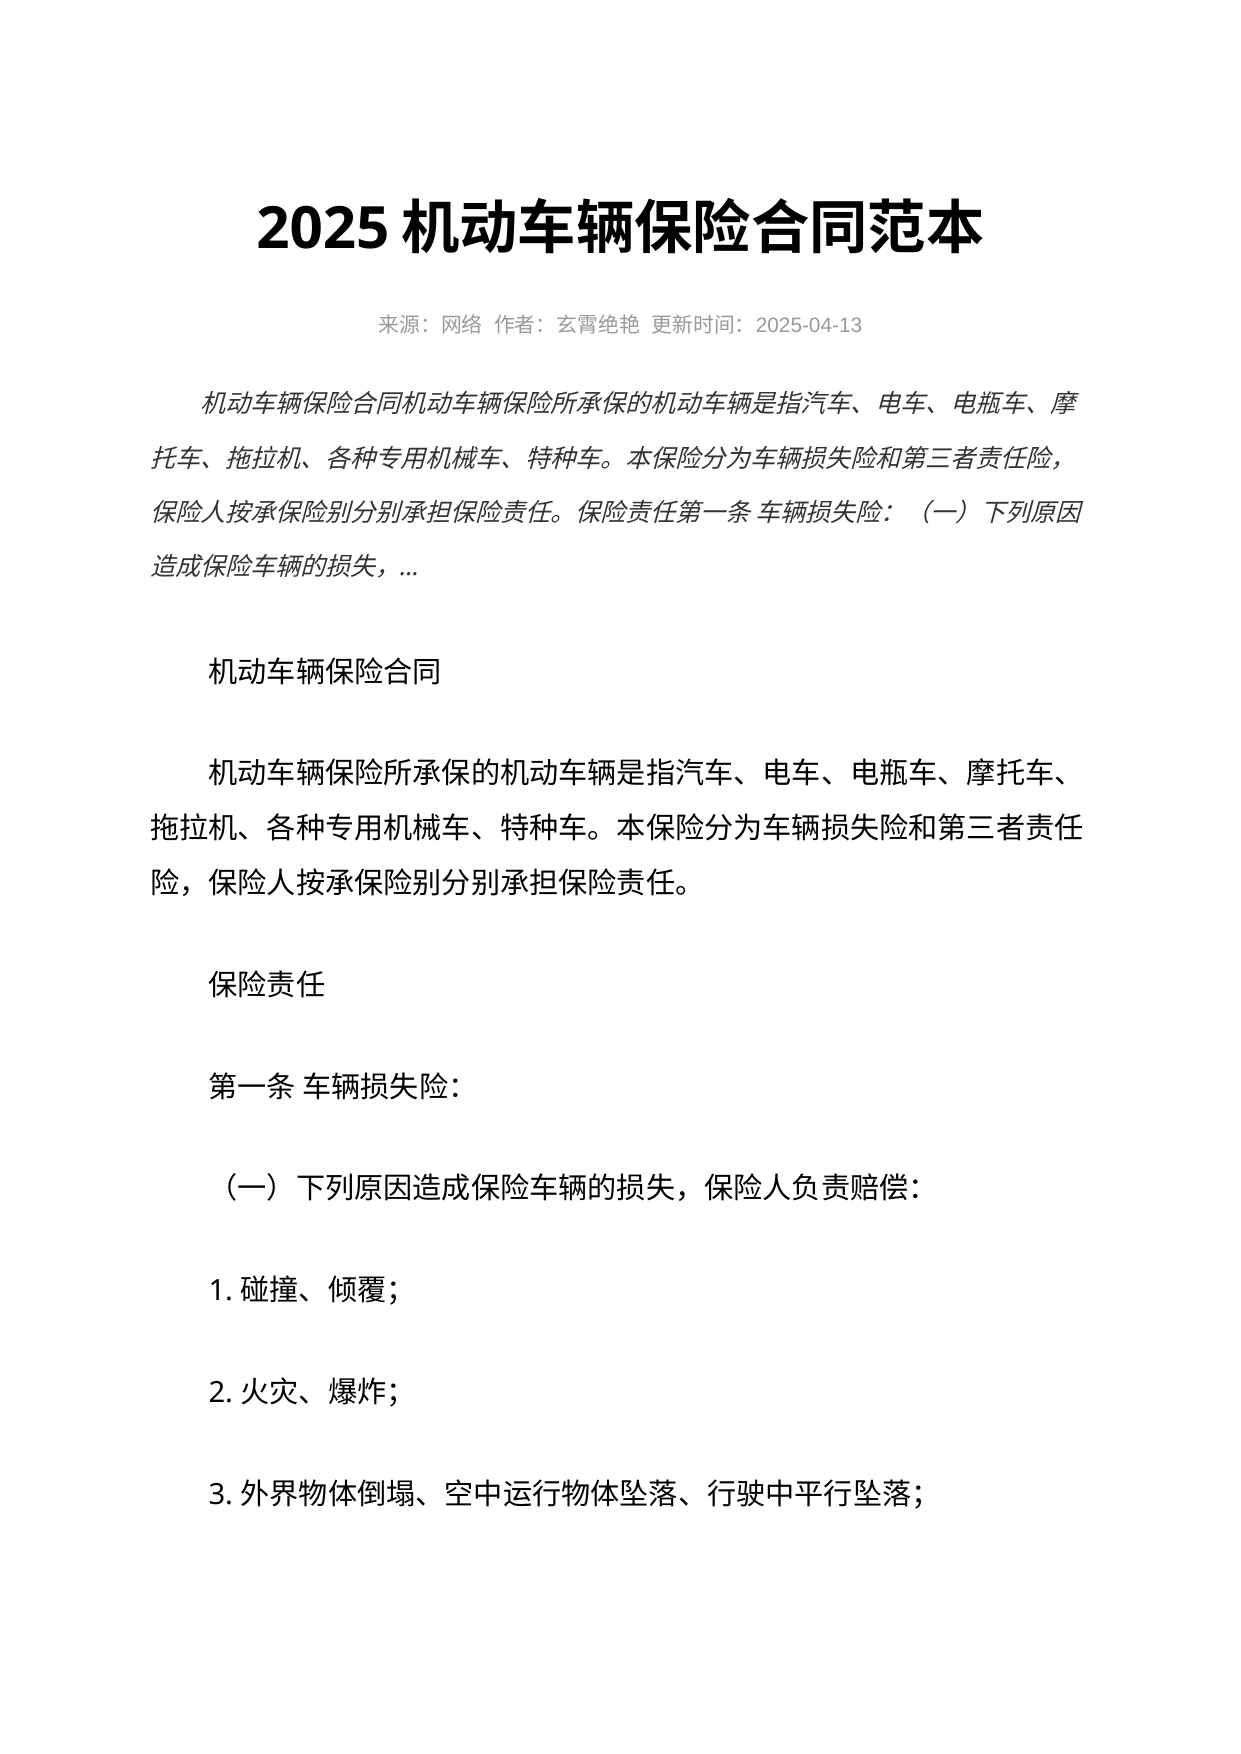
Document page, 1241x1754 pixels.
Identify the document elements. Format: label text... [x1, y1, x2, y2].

text 3. 外界物体倒塌、空中运行物体坠落、行驶中平行坠落； [150, 1471, 1090, 1513]
text （一）下列原因造成保险车辆的损失，保险人负责赔偿： [150, 1165, 1090, 1207]
text 来源：网络 作者：玄霄绝艳 更新时间：2025-04-13 [150, 313, 1090, 337]
text 机动车辆保险合同机动车辆保险所承保的机动车辆是指汽车、电车、电瓶车、摩托车、拖拉机、各种专用机械车、特种车。本保险分为车辆损失险和第三者责任险，保险人按承保险别分别承担保险责任。保险责任第一条 车辆损失险：（一）下列原因造成保险车辆的损失，... [150, 384, 1090, 583]
text 机动车辆保险所承保的机动车辆是指汽车、电车、电瓶车、摩托车、拖拉机、各种专用机械车、特种车。本保险分为车辆损失险和第三者责任险，保险人按承保险别分别承担保险责任。 [150, 750, 1090, 902]
text 第一条 车辆损失险： [150, 1063, 1090, 1106]
text 1. 碰撞、倾覆； [150, 1267, 1090, 1309]
text 2. 火灾、爆炸； [150, 1369, 1090, 1411]
subtitle 2025机动车辆保险合同范本 [150, 181, 1090, 266]
text 保险责任 [150, 961, 1090, 1004]
text 机动车辆保险合同 [150, 648, 1090, 690]
